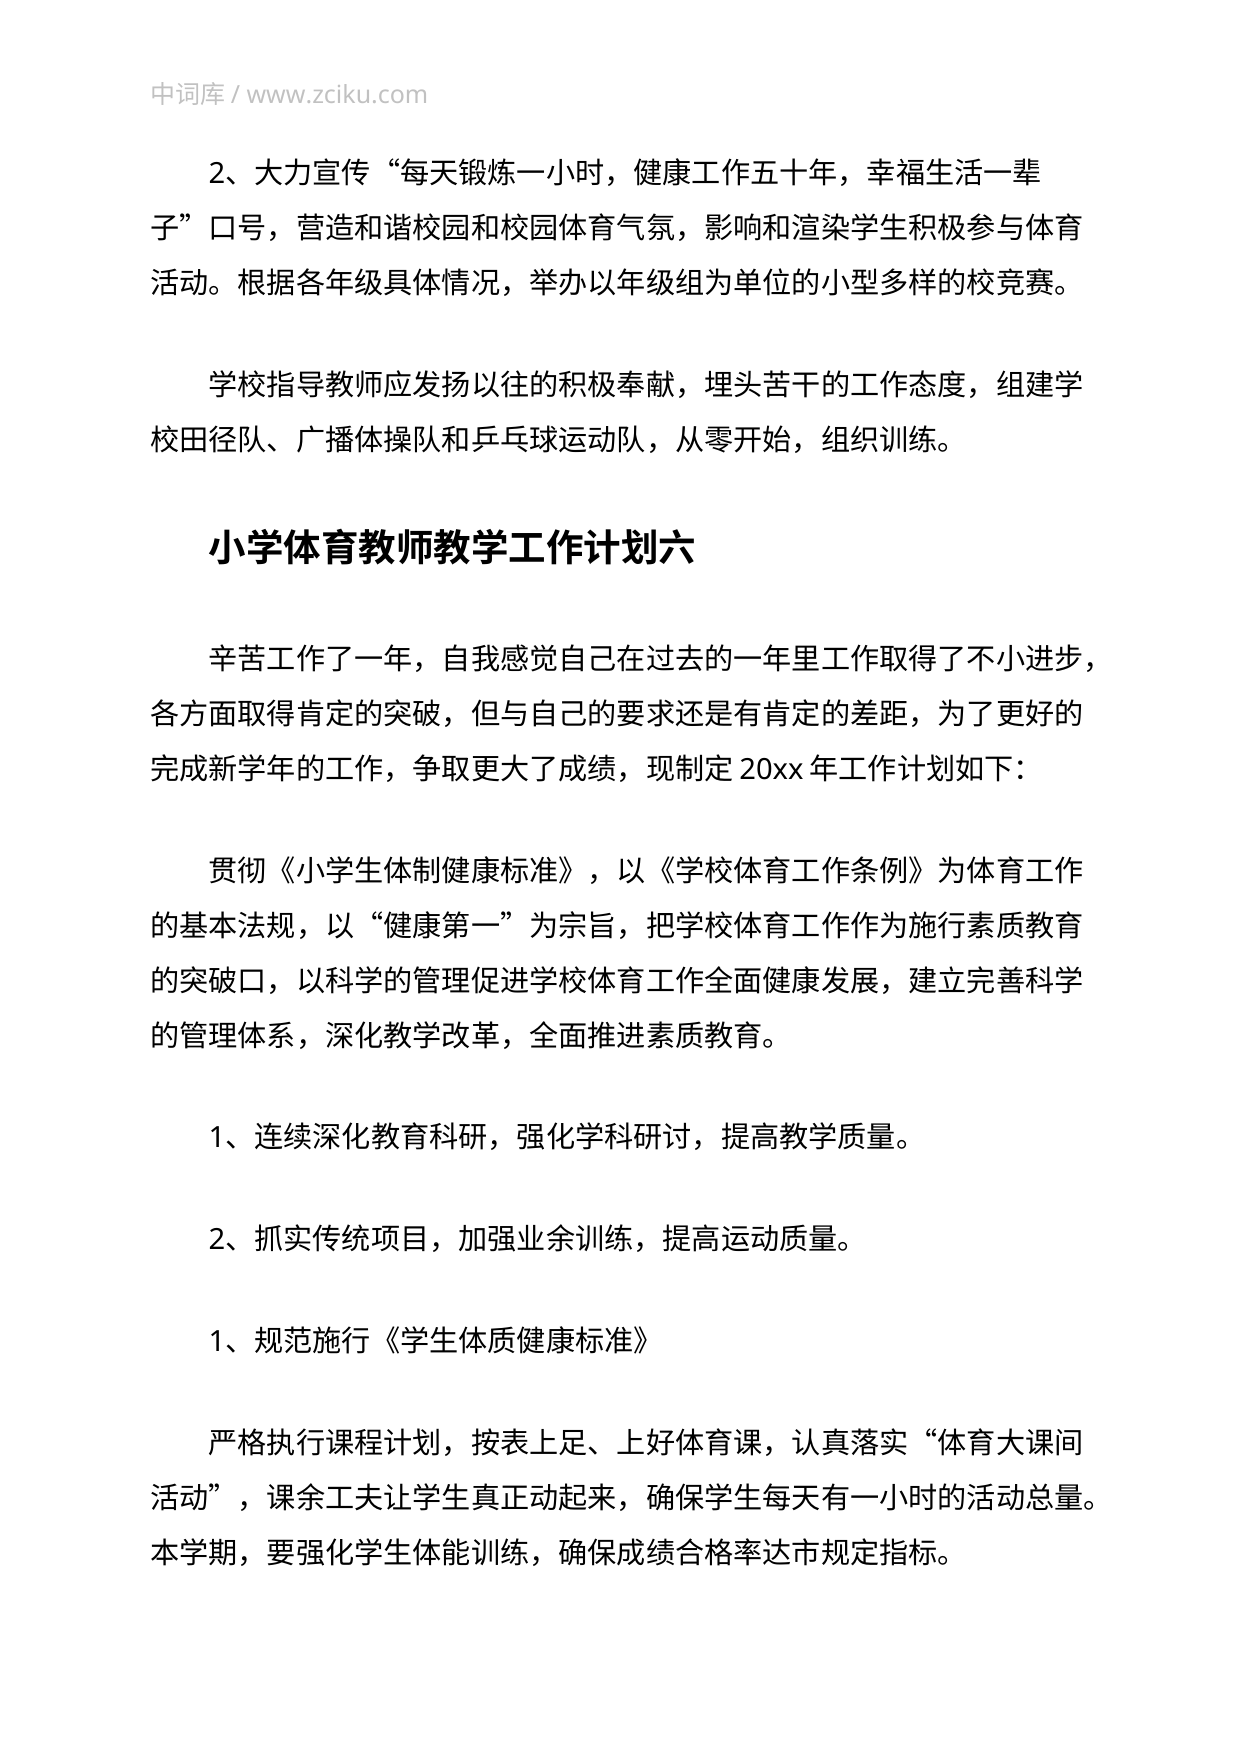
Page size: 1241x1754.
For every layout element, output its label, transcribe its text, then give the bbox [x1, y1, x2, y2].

text 贯彻《小学生体制健康标准》，以《学校体育工作条例》为体育工作的基本法规，以“健康第一”为宗旨，把学校体育工作作为施行素质教育的突破口，以科学的管理促进学校体育工作全面健康发展，建立完善科学的管理体系，深化教学改革，全面推进素质教育。 [150, 847, 1090, 1054]
text 严格执行课程计划，按表上足、上好体育课，认真落实“体育大课间活动”，课余工夫让学生真正动起来，确保学生每天有一小时的活动总量。本学期，要强化学生体能训练，确保成绩合格率达市规定指标。 [150, 1420, 1090, 1572]
text 学校指导教师应发扬以往的积极奉献，埋头苦干的工作态度，组建学校田径队、广播体操队和乒乓球运动队，从零开始，组织训练。 [150, 362, 1090, 459]
text 辛苦工作了一年，自我感觉自己在过去的一年里工作取得了不小进步，各方面取得肯定的突破，但与自己的要求还是有肯定的差距，为了更好的完成新学年的工作，争取更大了成绩，现制定20xx年工作计划如下： [150, 636, 1090, 788]
text 1、连续深化教育科研，强化学科研讨，提高教学质量。 [150, 1114, 1090, 1156]
text 2、大力宣传“每天锻炼一小时，健康工作五十年，幸福生活一辈子”口号，营造和谐校园和校园体育气氛，影响和渲染学生积极参与体育活动。根据各年级具体情况，举办以年级组为单位的小型多样的校竞赛。 [150, 150, 1090, 302]
text 1、规范施行《学生体质健康标准》 [150, 1318, 1090, 1360]
text 小学体育教师教学工作计划六 [150, 518, 1090, 573]
text 2、抓实传统项目，加强业余训练，提高运动质量。 [150, 1216, 1090, 1258]
